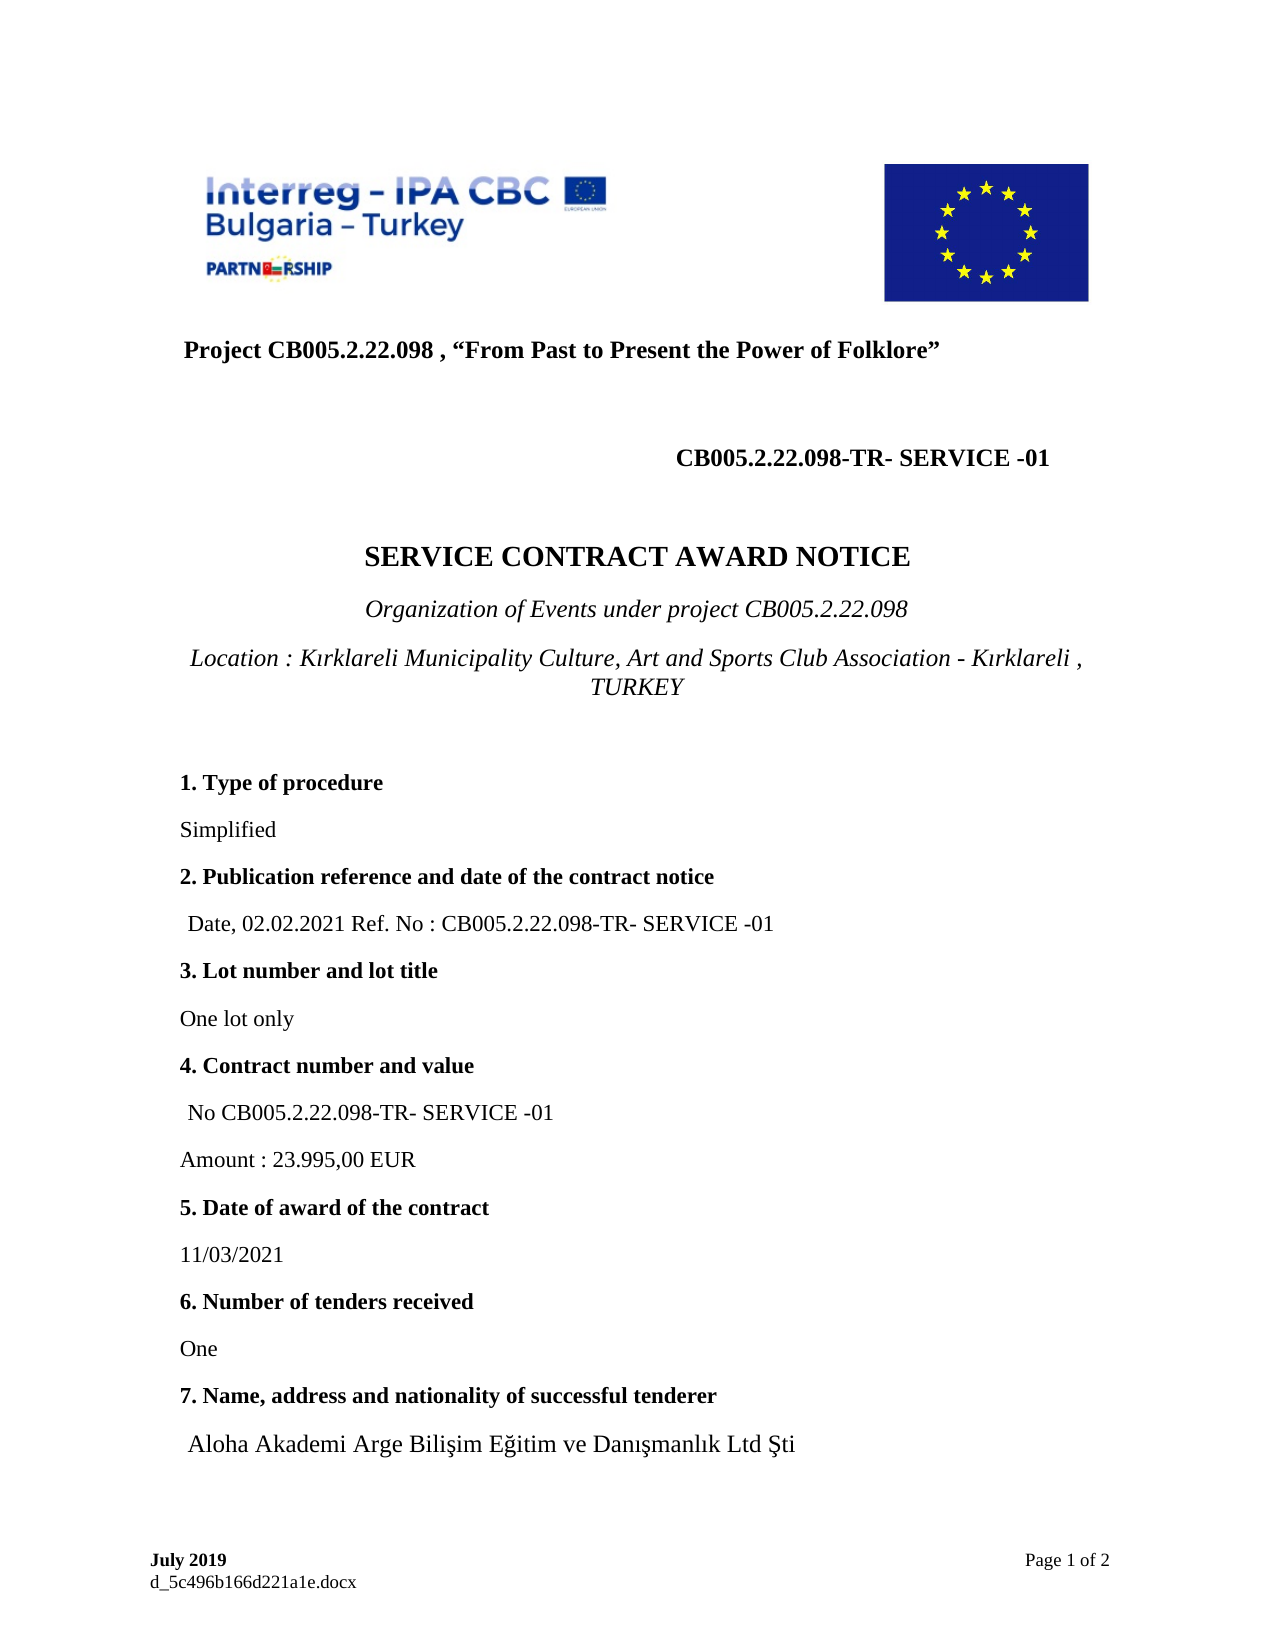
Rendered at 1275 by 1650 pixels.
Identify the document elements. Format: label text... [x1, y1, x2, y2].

text Amount : 23.995,00 EUR [179, 1146, 1125, 1173]
text 2. Publication reference and date of the contract notice [179, 863, 1125, 889]
text SERVICE CONTRACT AWARD NOTICE [150, 539, 1125, 573]
text 7. Name, address and nationality of successful tenderer [179, 1382, 1125, 1409]
text No CB005.2.22.098-TR- SERVICE -01 [187, 1099, 1125, 1126]
text 3. Lot number and lot title [179, 958, 1087, 984]
text 5. Date of award of the contract [179, 1193, 1125, 1220]
text 6. Number of tenders received [179, 1288, 1125, 1314]
text 11/03/2021 [179, 1241, 1087, 1267]
picture [189, 160, 621, 294]
text Location : Kırklareli Municipality Culture, Art and Sports Club Association - Kırklareli , TURKEY [150, 643, 1125, 701]
text One [179, 1335, 1087, 1361]
picture [880, 160, 1092, 305]
text Simplified [179, 816, 1125, 842]
text One lot only [179, 1005, 1087, 1031]
text 4. Contract number and value [179, 1052, 1125, 1078]
text 1. Type of procedure [179, 769, 1125, 795]
text Aloha Akademi Arge Bilişim Eğitim ve Danışmanlık Ltd Şti [187, 1429, 1087, 1458]
text Organization of Events under project CB005.2.22.098 [150, 594, 1125, 622]
text Date, 02.02.2021 Ref. No : CB005.2.22.098-TR- SERVICE -01 [187, 910, 1125, 937]
